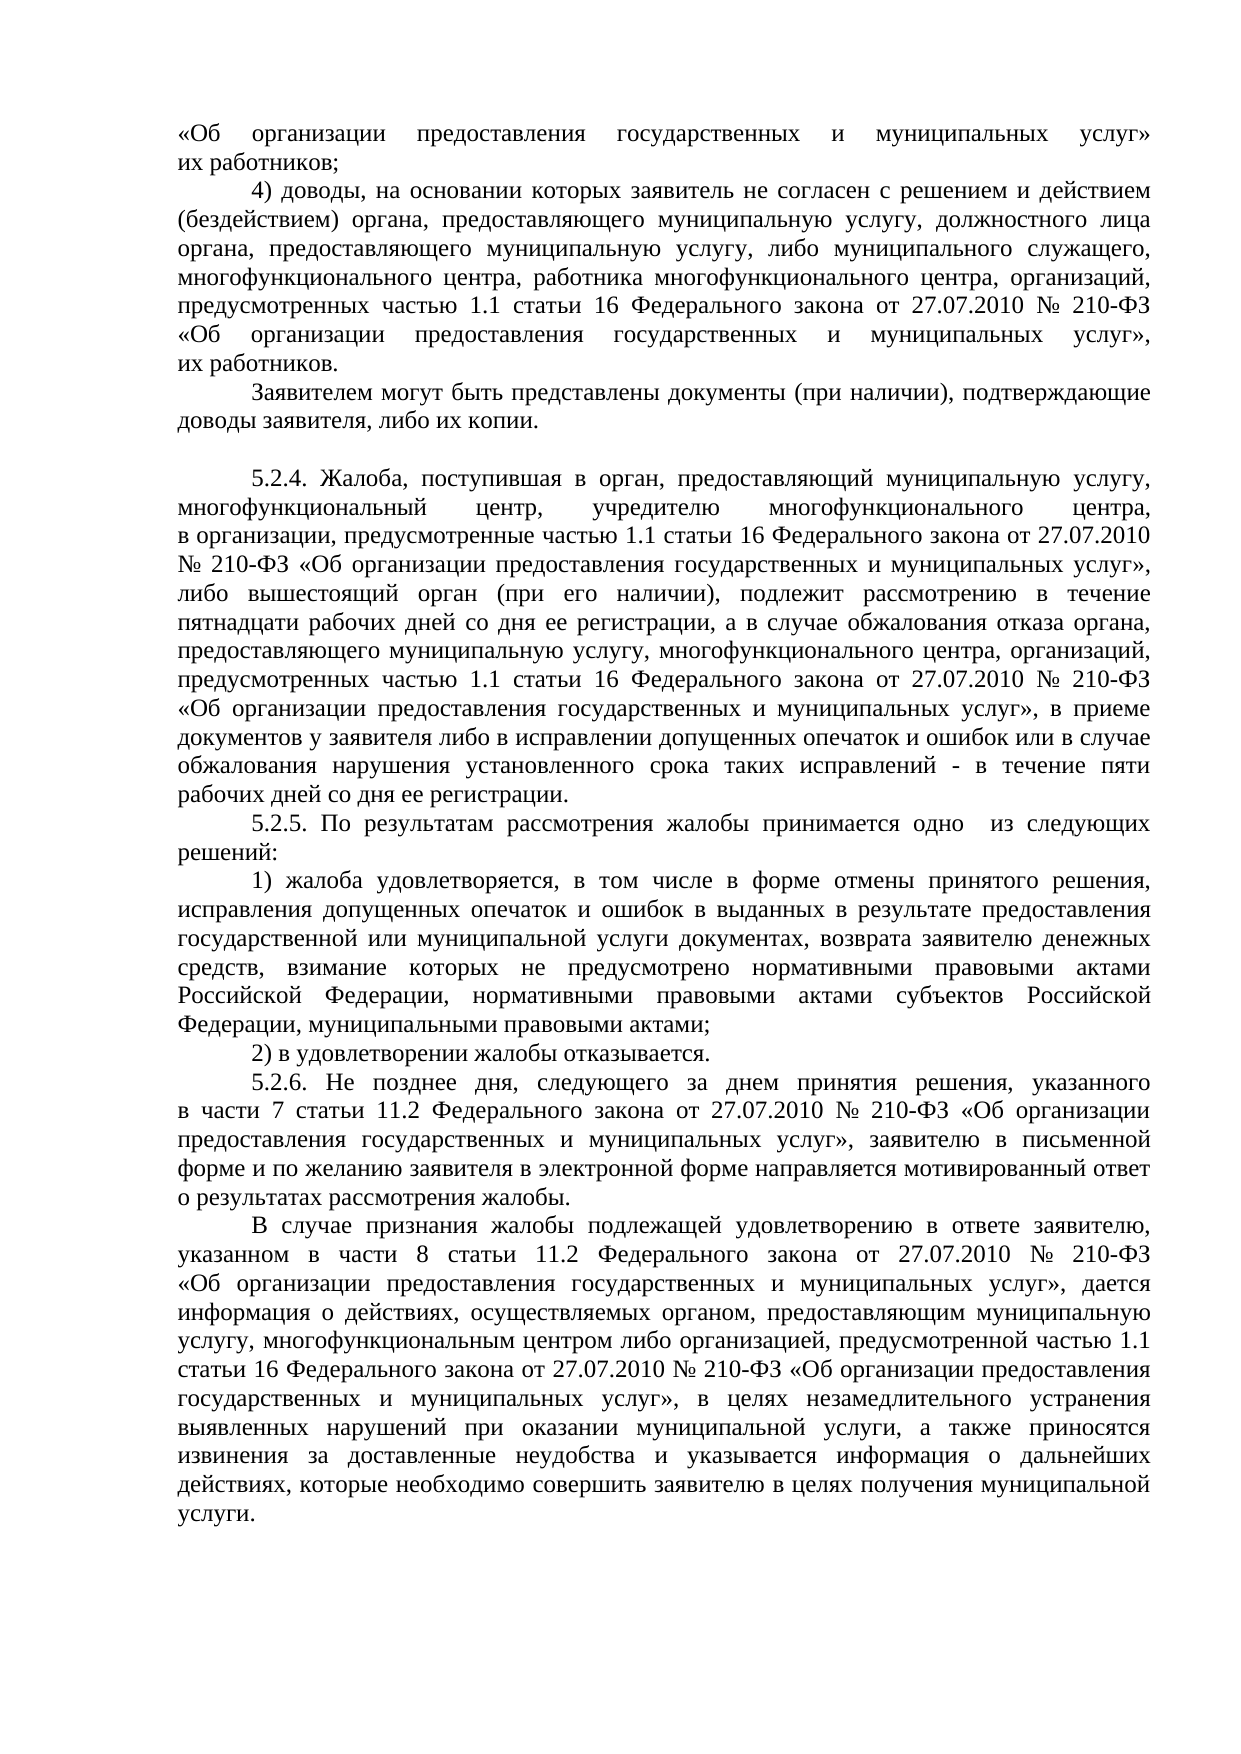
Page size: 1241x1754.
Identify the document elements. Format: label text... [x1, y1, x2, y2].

text 1) жалоба удовлетворяется, в том числе в форме отмены принятого решения, исправления допущенных опечаток и ошибок в выданных в результате предоставления государственной или муниципальной услуги документах, возврата заявителю денежных средств, взимание которых не предусмотрено нормативными правовыми актами Российской Федерации, нормативными правовыми актами субъектов Российской Федерации, муниципальными правовыми актами; [177, 866, 1152, 1038]
text 5.2.6. Не позднее дня, следующего за днем принятия решения, указанного в части 7 статьи 11.2 Федерального закона от 27.07.2010 № 210-ФЗ «Об организации предоставления государственных и муниципальных услуг», заявителю в письменной форме и по желанию заявителя в электронной форме направляется мотивированный ответ о результатах рассмотрения жалобы. [177, 1067, 1152, 1211]
text Заявителем могут быть представлены документы (при наличии), подтверждающие доводы заявителя, либо их копии. [177, 377, 1152, 434]
text 4) доводы, на основании которых заявитель не согласен с решением и действием (бездействием) органа, предоставляющего муниципальную услугу, должностного лица органа, предоставляющего муниципальную услугу, либо муниципального служащего, многофункционального центра, работника многофункционального центра, организаций, предусмотренных частью 1.1 статьи 16 Федерального закона от 27.07.2010 № 210-ФЗ «Об организации предоставления государственных и муниципальных услуг», их работников. [177, 176, 1152, 377]
text В случае признания жалобы подлежащей удовлетворению в ответе заявителю, указанном в части 8 статьи 11.2 Федерального закона от 27.07.2010 № 210-ФЗ «Об организации предоставления государственных и муниципальных услуг», дается информация о действиях, осуществляемых органом, предоставляющим муниципальную услугу, многофункциональным центром либо организацией, предусмотренной частью 1.1 статьи 16 Федерального закона от 27.07.2010 № 210-ФЗ «Об организации предоставления государственных и муниципальных услуг», в целях незамедлительного устранения выявленных нарушений при оказании муниципальной услуги, а также приносятся извинения за доставленные неудобства и указывается информация о дальнейших действиях, которые необходимо совершить заявителю в целях получения муниципальной услуги. [177, 1211, 1152, 1527]
text 2) в удовлетворении жалобы отказывается. [177, 1038, 1152, 1067]
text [177, 118, 1152, 176]
text 5.2.4. Жалоба, поступившая в орган, предоставляющий муниципальную услугу, многофункциональный центр, учредителю многофункционального центра, в организации, предусмотренные частью 1.1 статьи 16 Федерального закона от 27.07.2010 № 210-ФЗ «Об организации предоставления государственных и муниципальных услуг», либо вышестоящий орган (при его наличии), подлежит рассмотрению в течение пятнадцати рабочих дней со дня ее регистрации, а в случае обжалования отказа органа, предоставляющего муниципальную услугу, многофункционального центра, организаций, предусмотренных частью 1.1 статьи 16 Федерального закона от 27.07.2010 № 210-ФЗ «Об организации предоставления государственных и муниципальных услуг», в приеме документов у заявителя либо в исправлении допущенных опечаток и ошибок или в случае обжалования нарушения установленного срока таких исправлений - в течение пяти рабочих дней со дня ее регистрации. [177, 463, 1152, 808]
text 5.2.5. По результатам рассмотрения жалобы принимается одно из следующих решений: [177, 808, 1152, 866]
